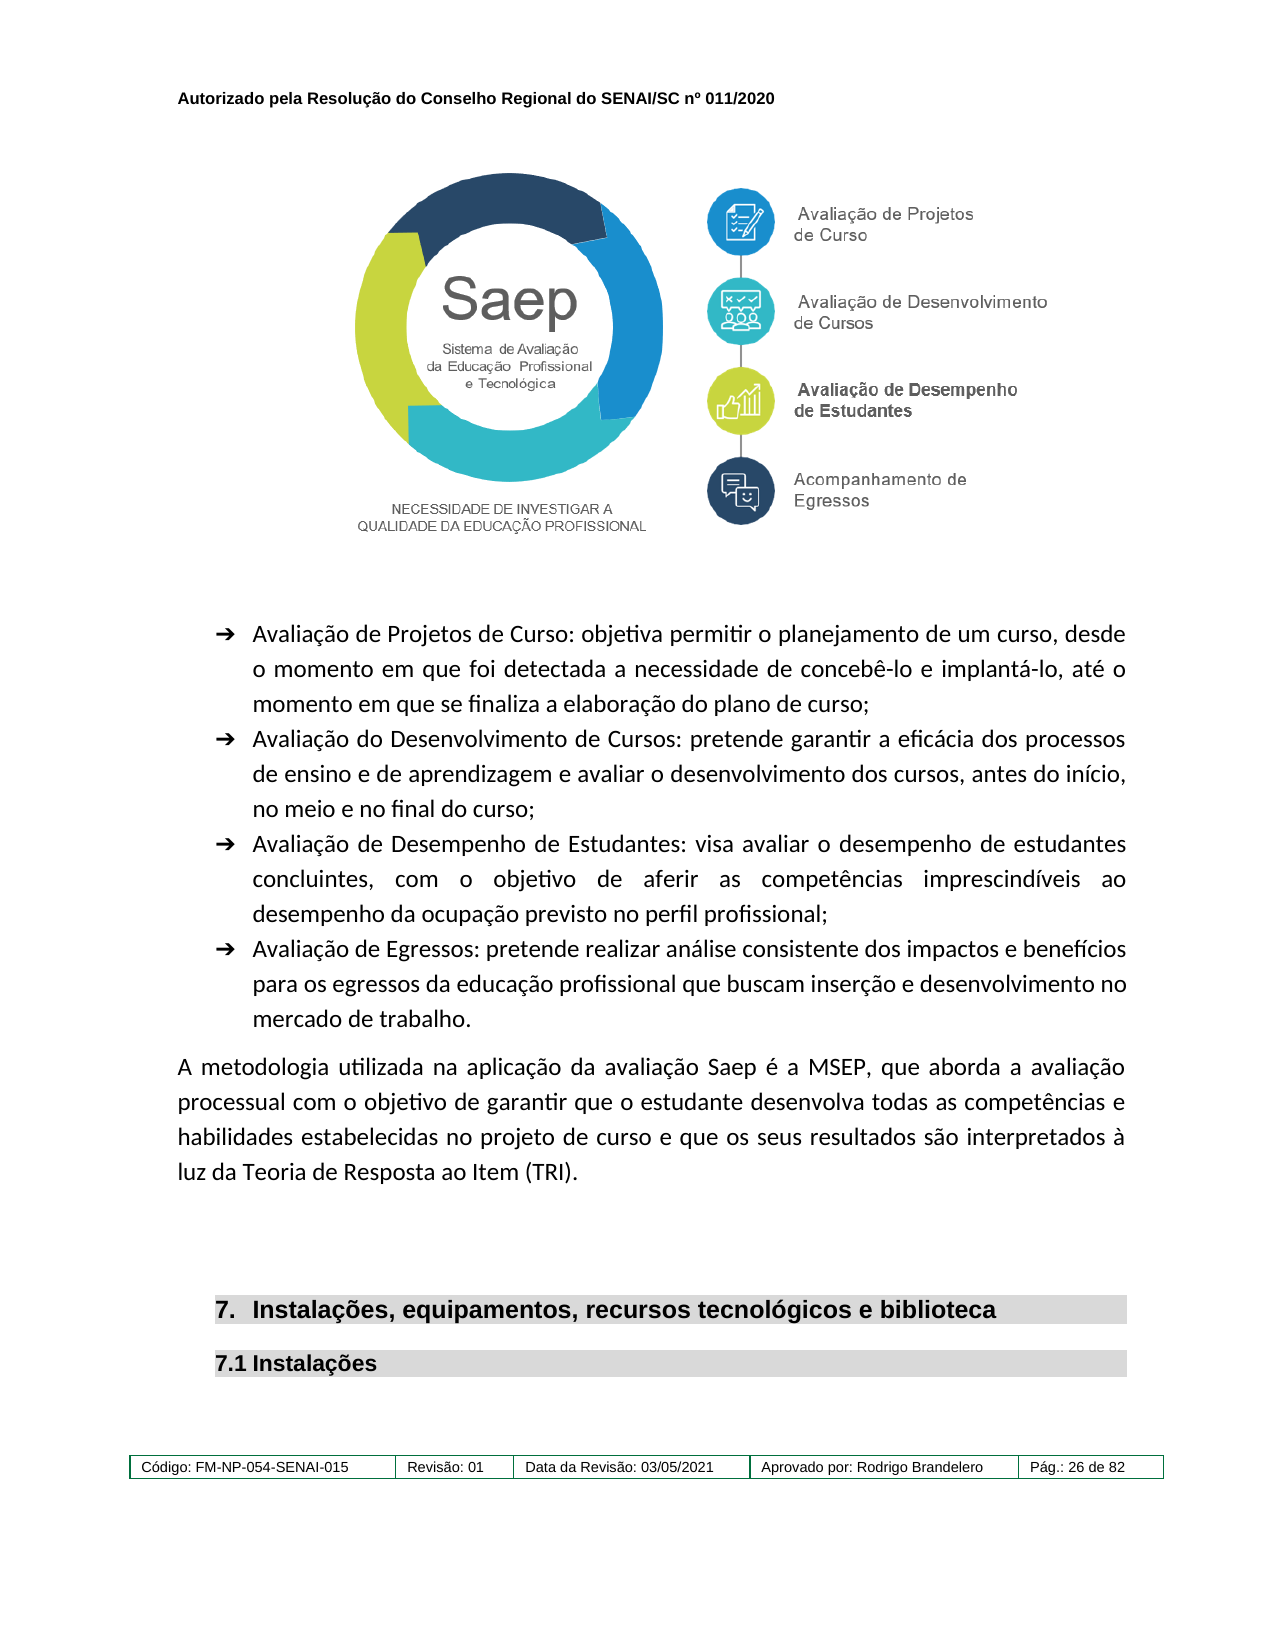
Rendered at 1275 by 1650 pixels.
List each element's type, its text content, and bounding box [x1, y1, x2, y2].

list Avaliação do Desenvolvimento de Cursos: pretende garantir a eficácia dos processos de ensino e de aprendizagem e avaliar o desenvolvimento dos cursos, antes do início, no meio e no final do curso; [215, 723, 1127, 824]
subtitle Instalações [215, 1350, 1127, 1377]
subtitle Instalações, equipamentos, recursos tecnológicos e biblioteca [215, 1295, 1127, 1324]
text A metodologia utilizada na aplicação da avaliação Saep é a MSEP, que aborda a avaliação processual com o objetivo de garantir que o estudante desenvolva todas as competências e habilidades estabelecidas no projeto de curso e que os seus resultados são interpretados à luz da Teoria de Resposta ao Item (TRI). [177, 1051, 1127, 1186]
list Avaliação de Egressos: pretende realizar análise consistente dos impactos e benefícios para os egressos da educação profissional que buscam inserção e desenvolvimento no mercado de trabalho. [215, 933, 1137, 1034]
picture [247, 147, 1058, 572]
list Avaliação de Projetos de Curso: objetiva permitir o planejamento de um curso, desde o momento em que foi detectada a necessidade de concebê-lo e implantá-lo, até o momento em que se finaliza a elaboração do plano de curso; [215, 618, 1127, 719]
list Avaliação de Desempenho de Estudantes: visa avaliar o desempenho de estudantes concluintes, com o objetivo de aferir as competências imprescindíveis ao desempenho da ocupação previsto no perfil profissional; [215, 828, 1127, 929]
